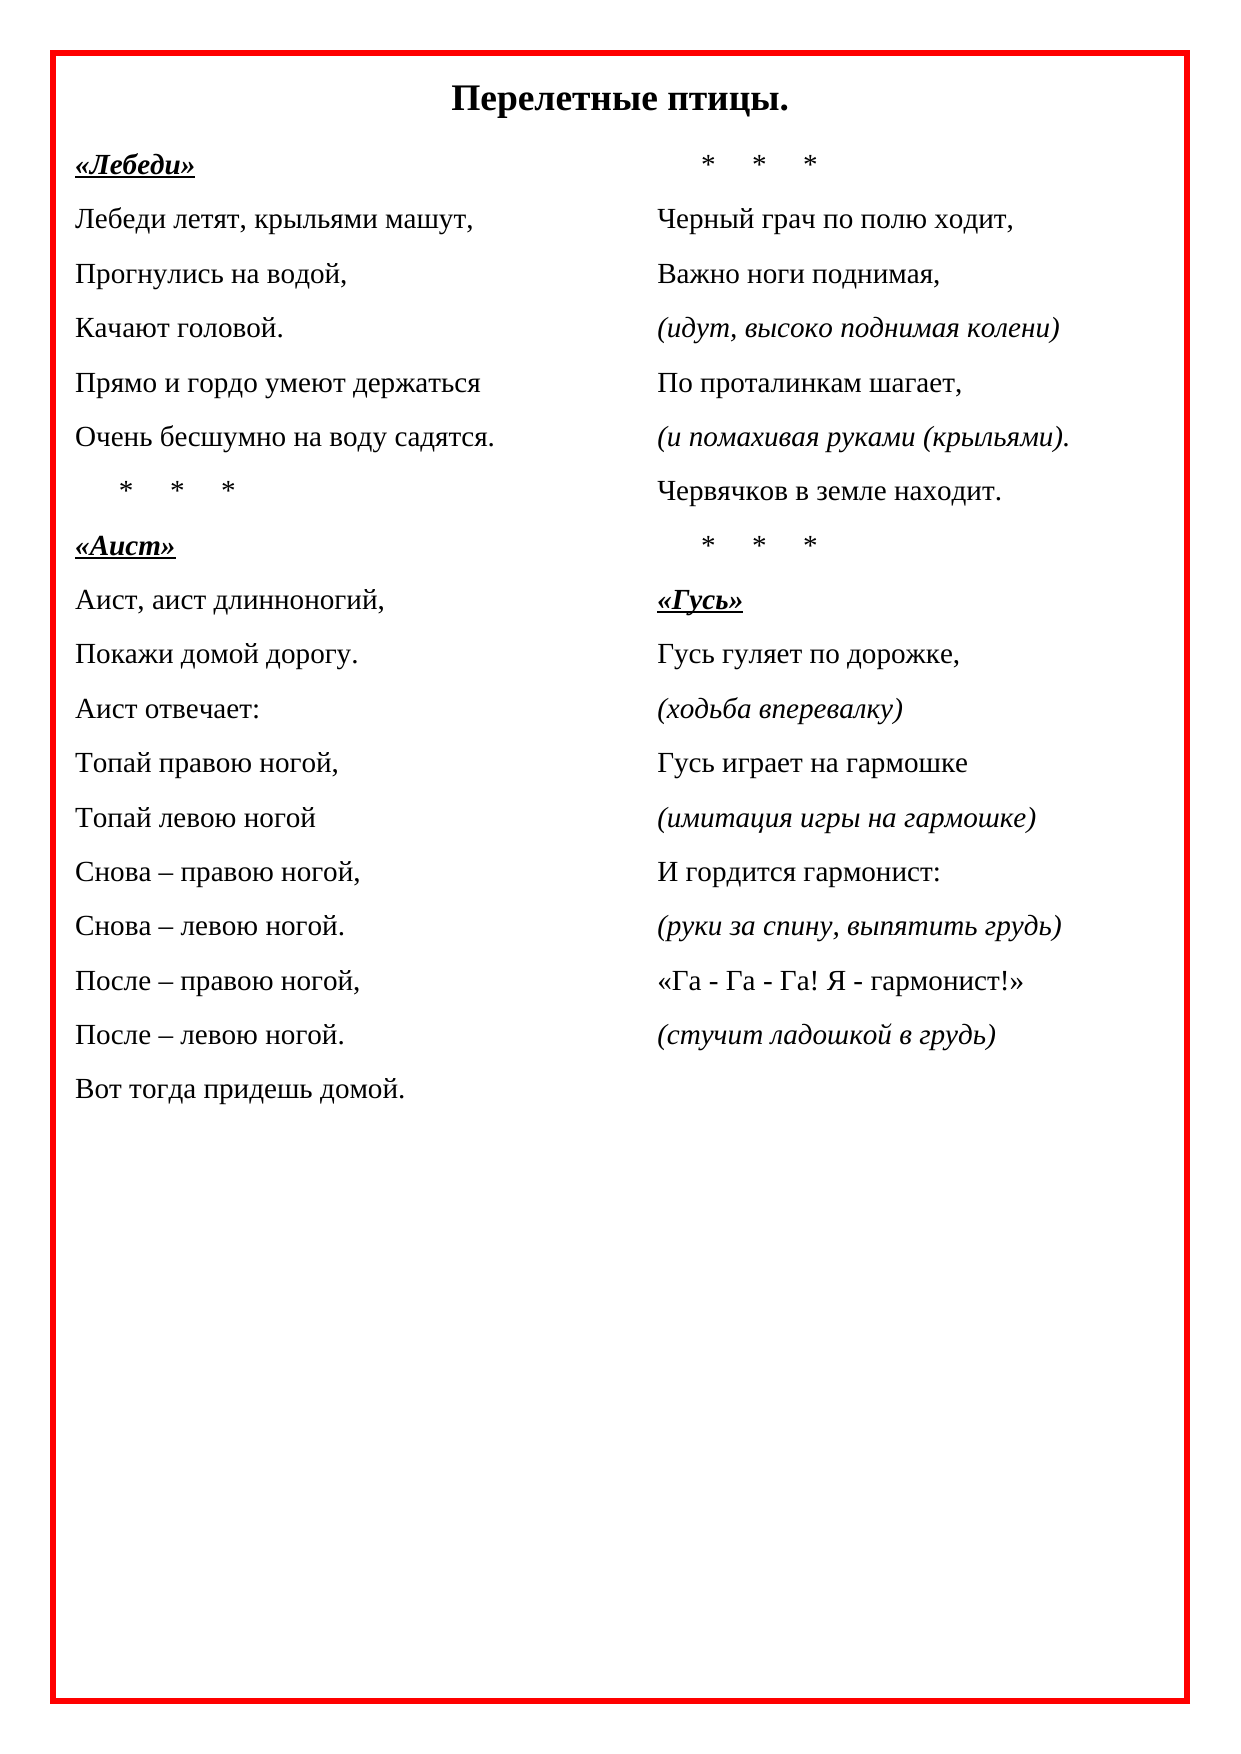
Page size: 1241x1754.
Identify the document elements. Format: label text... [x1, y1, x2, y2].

text * * * [657, 147, 1165, 181]
text Лебеди летят, крыльями машут, [75, 202, 583, 235]
text Важно ноги поднимая, [657, 256, 1165, 289]
text После – левою ногой. [75, 1017, 583, 1051]
text * * * [75, 473, 583, 507]
text «Лебеди» [75, 147, 583, 181]
text Снова – правою ногой, [75, 854, 583, 888]
text «Га - Га - Га! Я - гармонист!» [657, 963, 1165, 996]
text Аист, аист длинноногий, [75, 582, 583, 616]
text Аист отвечает: [75, 691, 583, 724]
text Снова – левою ногой. [75, 908, 583, 942]
text Очень бесшумно на воду садятся. [75, 419, 583, 453]
text По проталинкам шагает, [657, 365, 1165, 398]
text (ходьба вперевалку) [657, 691, 1165, 724]
text Прогнулись на водой, [75, 256, 583, 289]
text «Аист» [75, 528, 583, 561]
text Перелетные птицы. [75, 75, 1165, 118]
text Топай правою ногой, [75, 745, 583, 779]
text Вот тогда придешь домой. [75, 1072, 583, 1105]
text * * * [657, 528, 1165, 561]
text Гусь гуляет по дорожке, [657, 637, 1165, 670]
text Топай левою ногой [75, 800, 583, 833]
text (и помахивая руками (крыльями). [657, 419, 1165, 453]
text Черный грач по полю ходит, [657, 202, 1165, 235]
text Гусь играет на гармошке [657, 745, 1165, 779]
text (имитация игры на гармошке) [657, 800, 1165, 833]
text (идут, высоко поднимая колени) [657, 310, 1165, 344]
text (стучит ладошкой в грудь) [657, 1017, 1165, 1051]
text Покажи домой дорогу. [75, 637, 583, 670]
text И гордится гармонист: [657, 854, 1165, 888]
text Прямо и гордо умеют держаться [75, 365, 583, 398]
text Червячков в земле находит. [657, 473, 1165, 507]
text Качают головой. [75, 310, 583, 344]
text (руки за спину, выпятить грудь) [657, 908, 1165, 942]
text «Гусь» [657, 582, 1165, 616]
text После – правою ногой, [75, 963, 583, 996]
